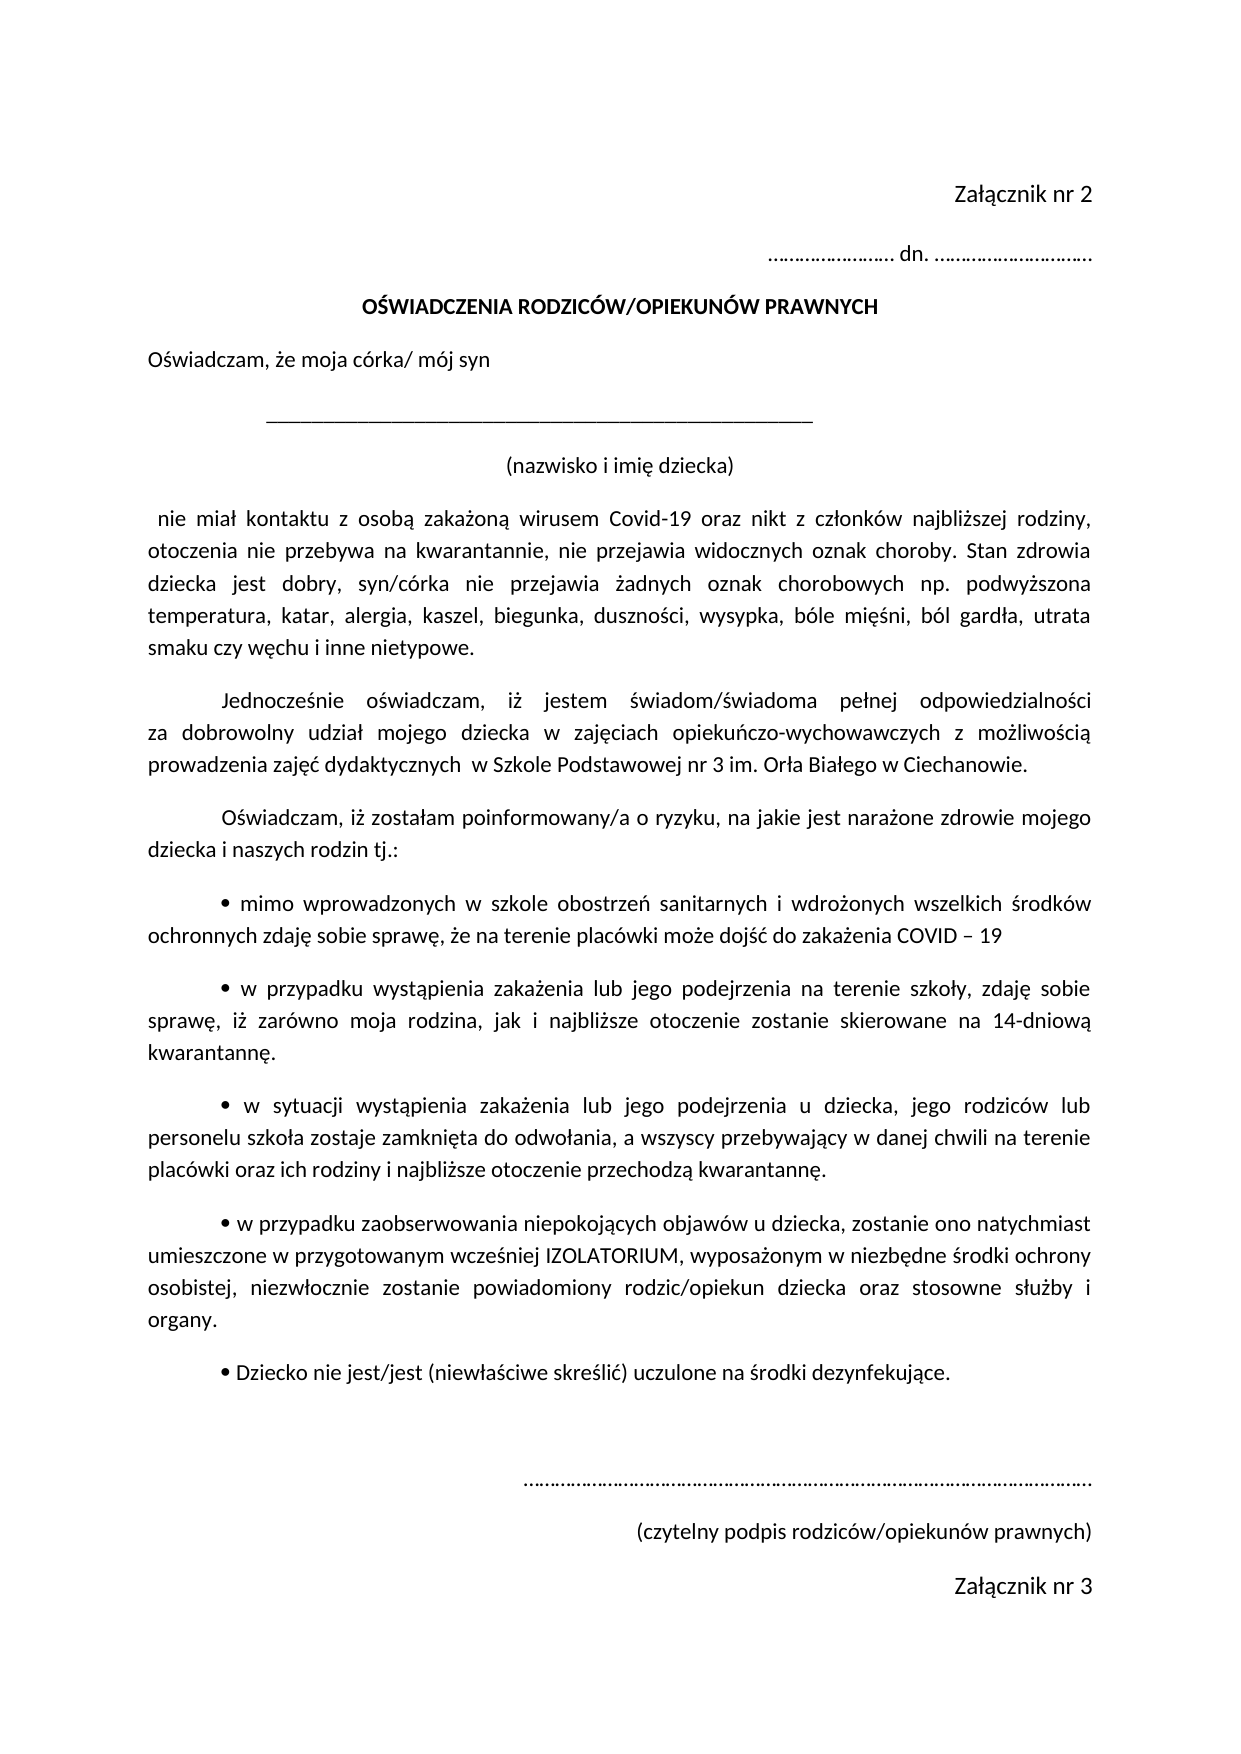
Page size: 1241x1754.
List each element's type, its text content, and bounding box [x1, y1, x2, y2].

text (nazwisko i imię dziecka) [148, 451, 1093, 479]
text w przypadku zaobserwowania niepokojących objawów u dziecka, zostanie ono natychmiast umieszczone w przygotowanym wcześniej IZOLATORIUM, wyposażonym w niezbędne środki ochrony osobistej, niezwłocznie zostanie powiadomiony rodzic/opiekun dziecka oraz stosowne służby i organy. [148, 1209, 1093, 1333]
text w sytuacji wystąpienia zakażenia lub jego podejrzenia u dziecka, jego rodziców lub personelu szkoła zostaje zamknięta do odwołania, a wszyscy przebywający w danej chwili na terenie placówki oraz ich rodziny i najbliższe otoczenie przechodzą kwarantannę. [148, 1091, 1093, 1184]
text w przypadku wystąpienia zakażenia lub jego podejrzenia na terenie szkoły, zdaję sobie sprawę, iż zarówno moja rodzina, jak i najbliższe otoczenie zostanie skierowane na 14-dniową kwarantannę. [148, 974, 1093, 1066]
text Oświadczam, iż zostałam poinformowany/a o ryzyku, na jakie jest narażone zdrowie mojego dziecka i naszych rodzin tj.: [148, 803, 1093, 864]
text ……………………………………………………………………………………………… [148, 1464, 1093, 1492]
text …………………… dn. ………………………… [148, 239, 1093, 267]
text nie miał kontaktu z osobą zakażoną wirusem Covid-19 oraz nikt z członków najbliższej rodziny, otoczenia nie przebywa na kwarantannie, nie przejawia widocznych oznak choroby. Stan zdrowia dziecka jest dobry, syn/córka nie przejawia żadnych oznak chorobowych np. podwyższona temperatura, katar, alergia, kaszel, biegunka, duszności, wysypka, bóle mięśni, ból gardła, utrata smaku czy węchu i inne nietypowe. [148, 504, 1093, 661]
text ________________________________________________ [148, 398, 1093, 426]
text Oświadczam, że moja córka/ mój syn [148, 345, 1093, 373]
text OŚWIADCZENIA RODZICÓW/OPIEKUNÓW PRAWNYCH [148, 292, 1093, 320]
text (czytelny podpis rodziców/opiekunów prawnych) [148, 1517, 1093, 1545]
text mimo wprowadzonych w szkole obostrzeń sanitarnych i wdrożonych wszelkich środków ochronnych zdaję sobie sprawę, że na terenie placówki może dojść do zakażenia COVID – 19 [148, 889, 1093, 949]
text Załącznik nr 2 [148, 178, 1093, 209]
text Załącznik nr 3 [148, 1570, 1093, 1601]
text Dziecko nie jest/jest (niewłaściwe skreślić) uczulone na środki dezynfekujące. [148, 1358, 1093, 1386]
text Jednocześnie oświadczam, iż jestem świadom/świadoma pełnej odpowiedzialności za dobrowolny udział mojego dziecka w zajęciach opiekuńczo-wychowawczych z możliwością prowadzenia zajęć dydaktycznych w Szkole Podstawowej nr 3 im. Orła Białego w Ciechanowie. [148, 686, 1093, 778]
